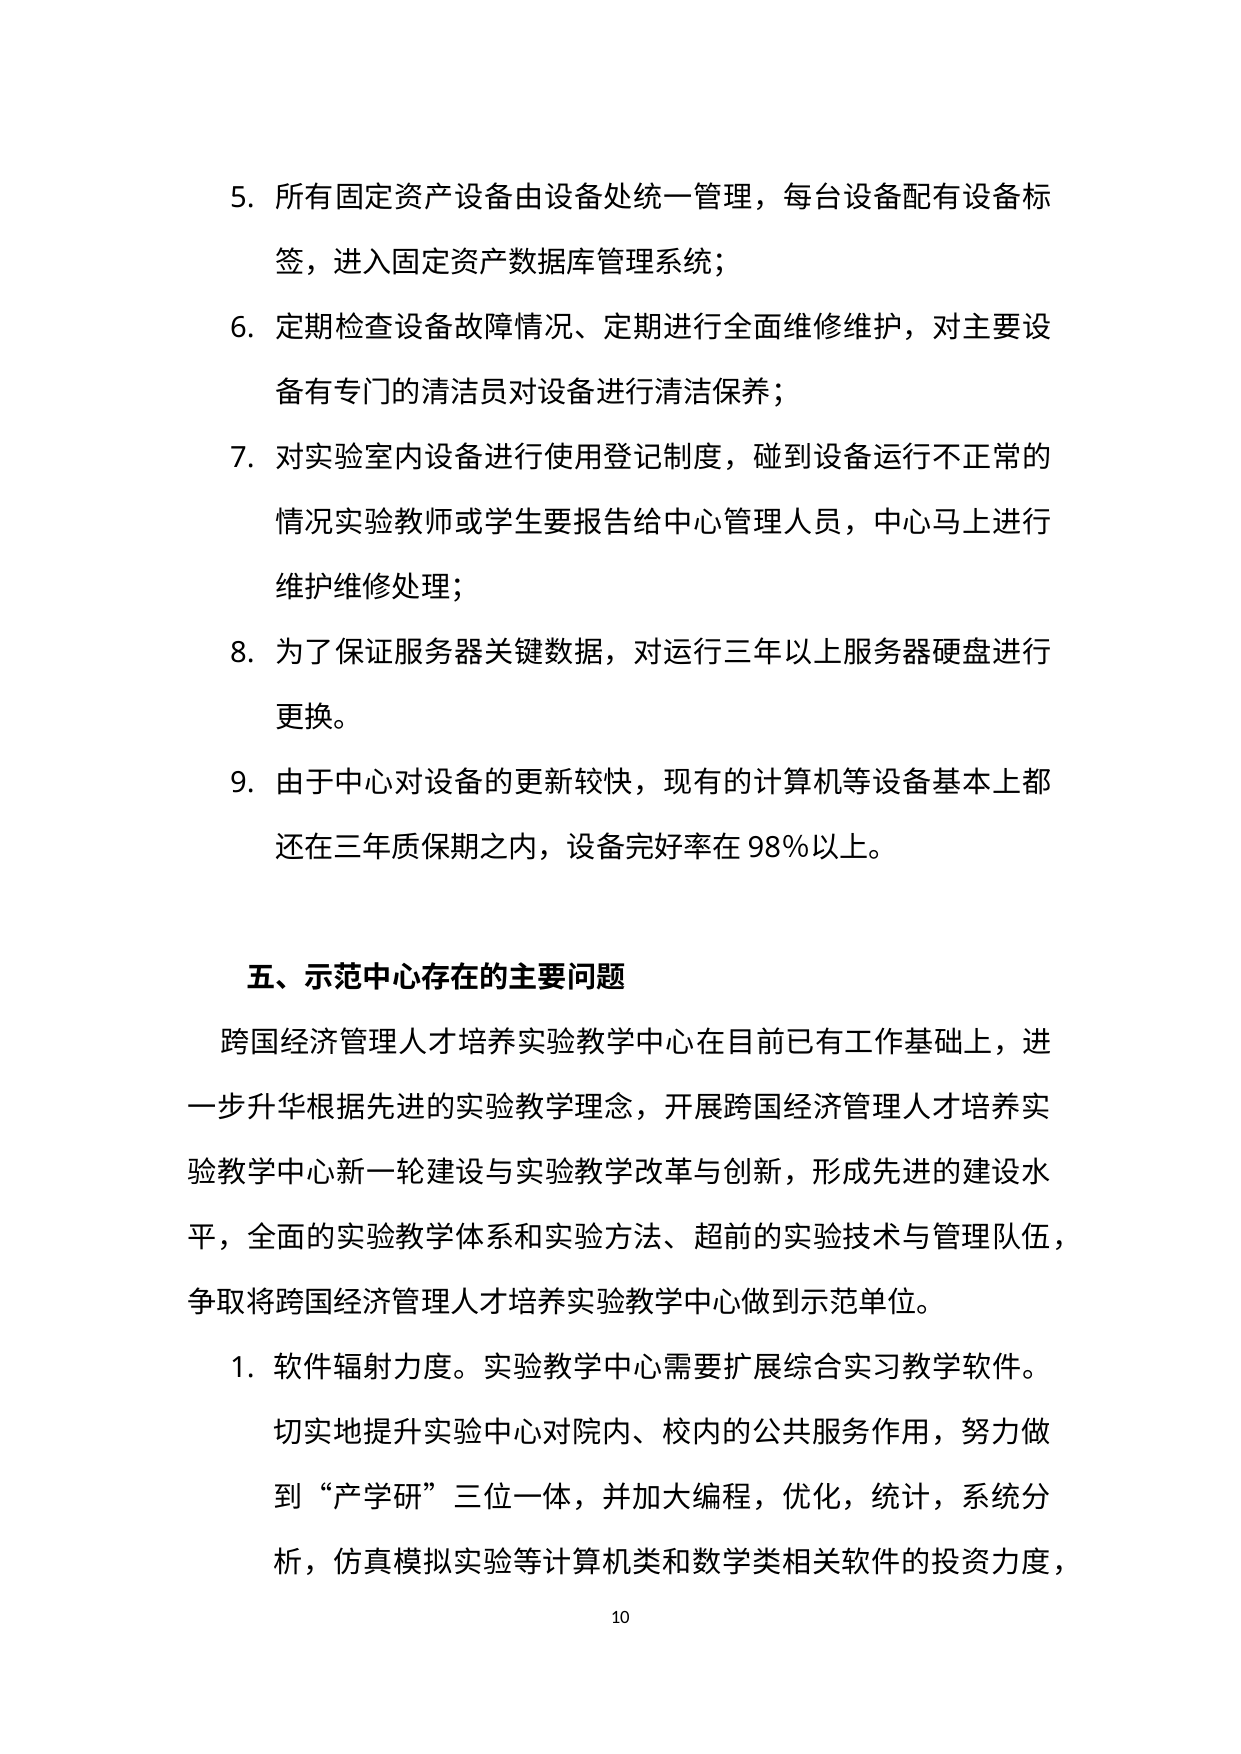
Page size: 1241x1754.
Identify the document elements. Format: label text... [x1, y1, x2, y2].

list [230, 1332, 1053, 1592]
list 为了保证服务器关键数据，对运行三年以上服务器硬盘进行更换。 [230, 617, 1053, 747]
text 五、示范中心存在的主要问题 [187, 942, 1053, 1007]
text 跨国经济管理人才培养实验教学中心在目前已有工作基础上，进一步升华根据先进的实验教学理念，开展跨国经济管理人才培养实验教学中心新一轮建设与实验教学改革与创新，形成先进的建设水平，全面的实验教学体系和实验方法、超前的实验技术与管理队伍，争取将跨国经济管理人才培养实验教学中心做到示范单位。 [187, 1007, 1053, 1332]
list 对实验室内设备进行使用登记制度，碰到设备运行不正常的情况实验教师或学生要报告给中心管理人员，中心马上进行维护维修处理； [230, 422, 1053, 617]
list 由于中心对设备的更新较快，现有的计算机等设备基本上都还在三年质保期之内，设备完好率在98％以上。 [230, 747, 1053, 877]
list 所有固定资产设备由设备处统一管理，每台设备配有设备标签，进入固定资产数据库管理系统； [230, 162, 1053, 292]
list 定期检查设备故障情况、定期进行全面维修维护，对主要设备有专门的清洁员对设备进行清洁保养； [230, 292, 1053, 422]
